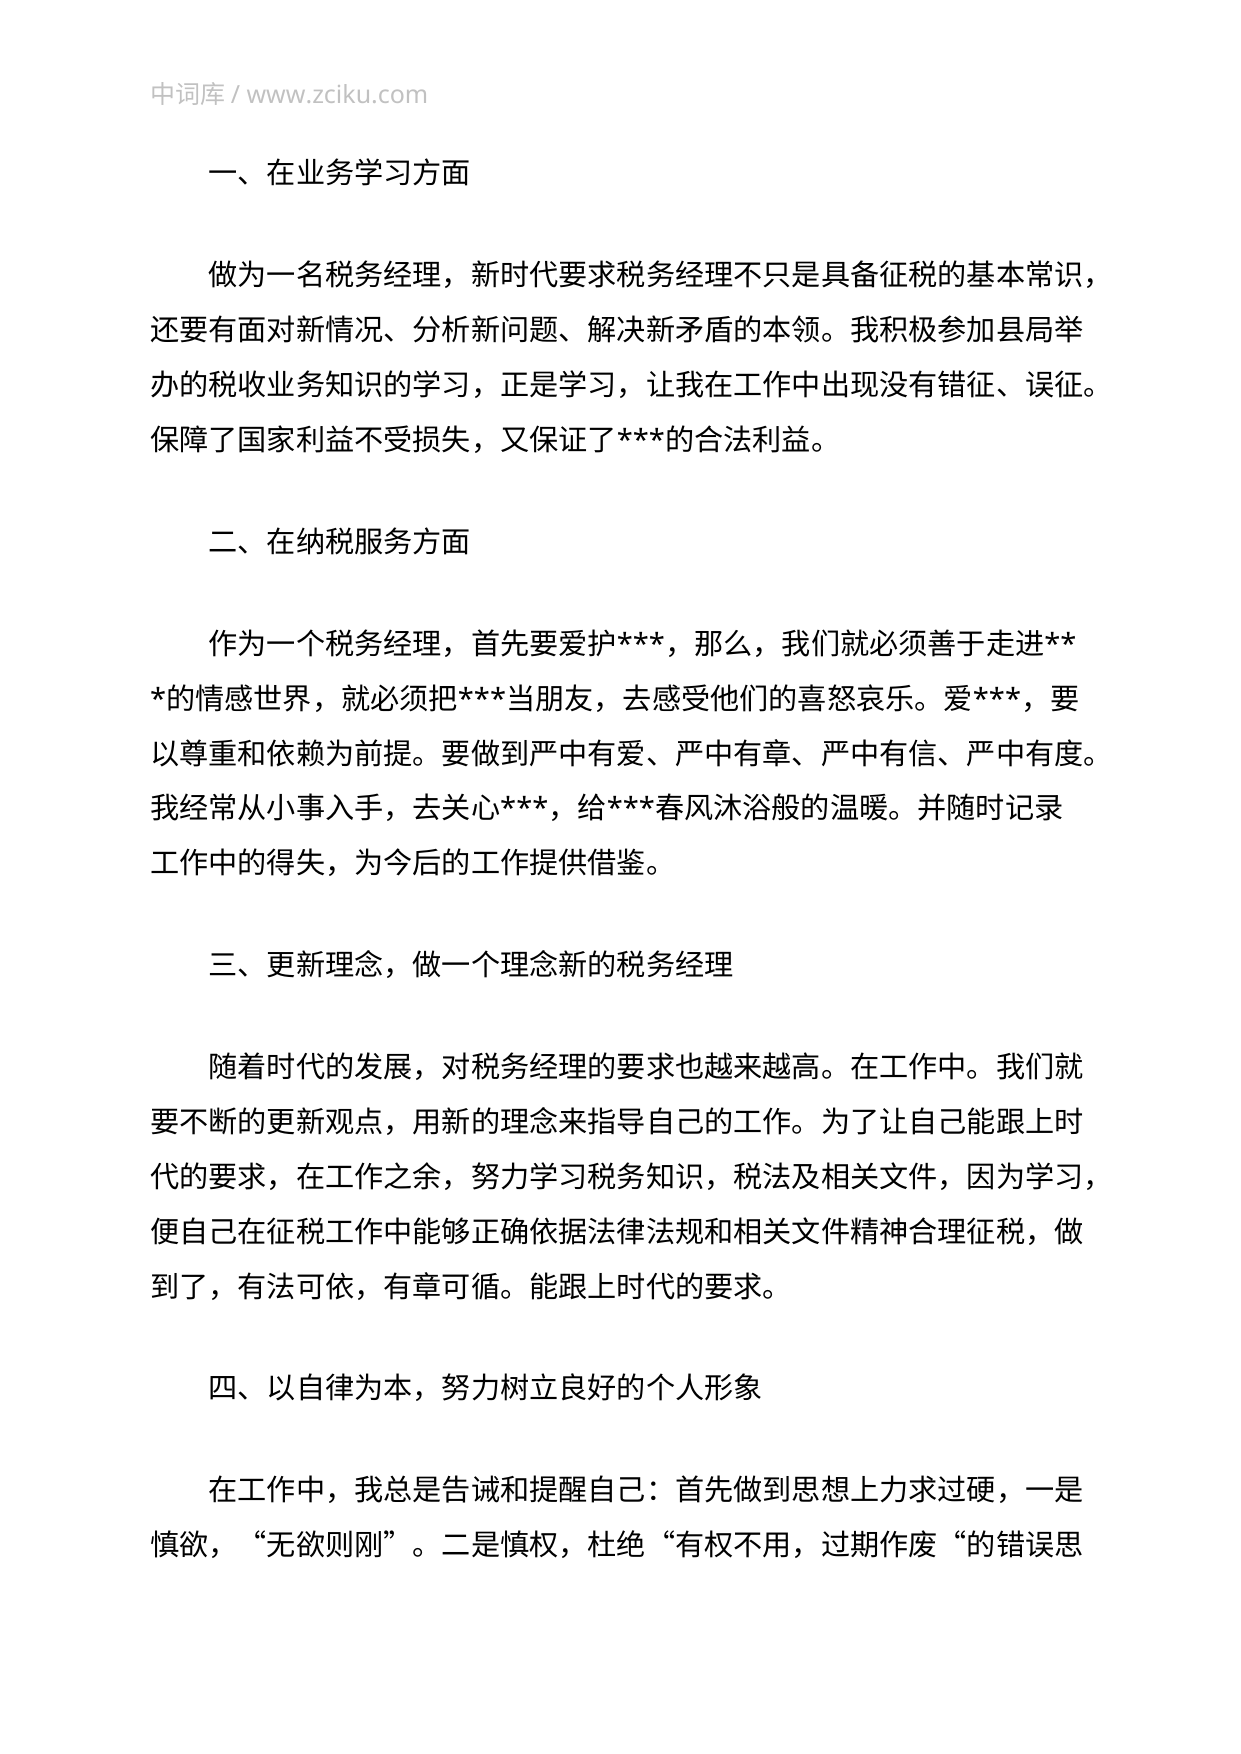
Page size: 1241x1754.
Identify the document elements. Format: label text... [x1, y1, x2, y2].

text 随着时代的发展，对税务经理的要求也越来越高。在工作中。我们就要不断的更新观点，用新的理念来指导自己的工作。为了让自己能跟上时代的要求，在工作之余，努力学习税务知识，税法及相关文件，因为学习，便自己在征税工作中能够正确依据法律法规和相关文件精神合理征税，做到了，有法可依，有章可循。能跟上时代的要求。 [150, 1044, 1090, 1306]
text 三、更新理念，做一个理念新的税务经理 [150, 942, 1090, 984]
text 一、在业务学习方面 [150, 150, 1090, 192]
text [150, 1467, 1090, 1564]
text 二、在纳税服务方面 [150, 518, 1090, 561]
text 做为一名税务经理，新时代要求税务经理不只是具备征税的基本常识，还要有面对新情况、分析新问题、解决新矛盾的本领。我积极参加县局举办的税收业务知识的学习，正是学习，让我在工作中出现没有错征、误征。保障了国家利益不受损失，又保证了***的合法利益。 [150, 252, 1090, 459]
text 四、以自律为本，努力树立良好的个人形象 [150, 1365, 1090, 1407]
text 作为一个税务经理，首先要爱护***，那么，我们就必须善于走进***的情感世界，就必须把***当朋友，去感受他们的喜怒哀乐。爱***，要以尊重和依赖为前提。要做到严中有爱、严中有章、严中有信、严中有度。我经常从小事入手，去关心***，给***春风沐浴般的温暖。并随时记录工作中的得失，为今后的工作提供借鉴。 [150, 620, 1090, 882]
